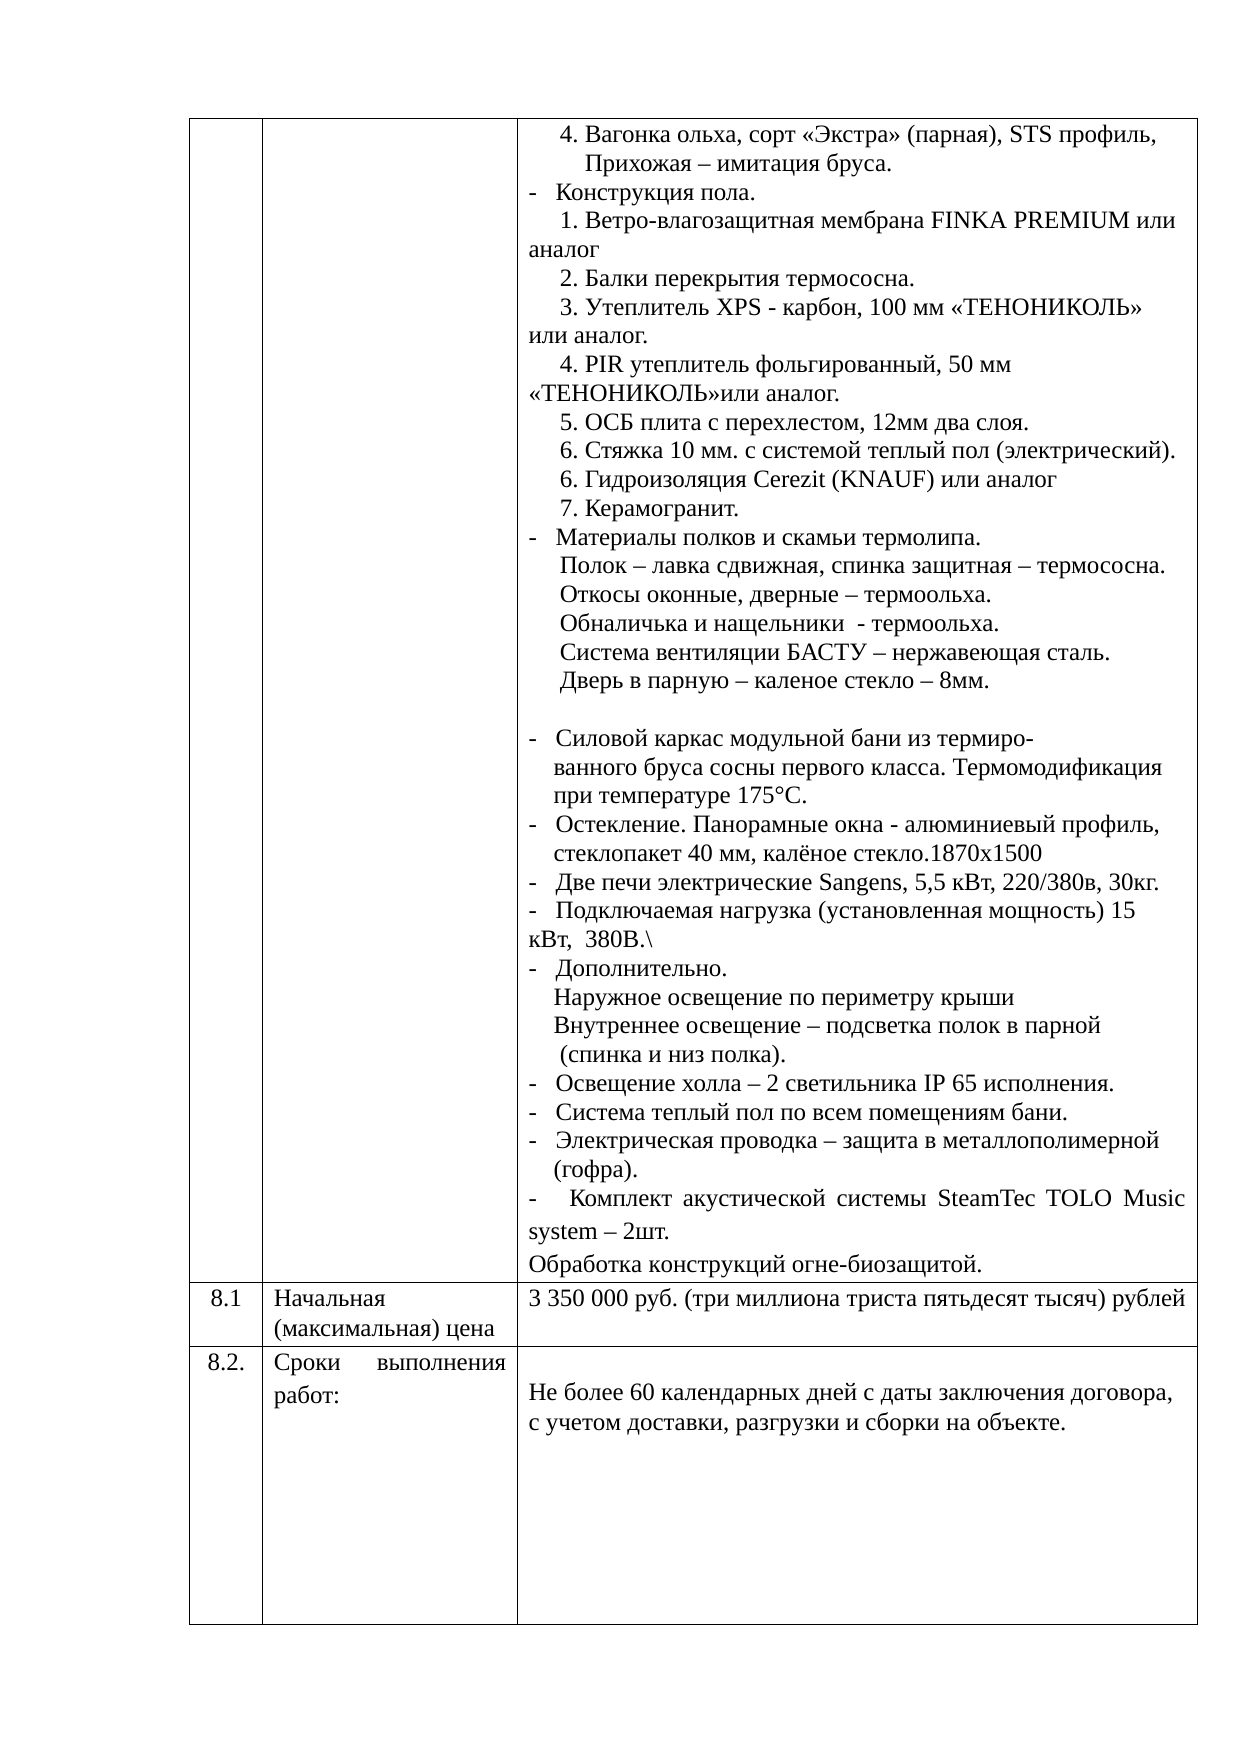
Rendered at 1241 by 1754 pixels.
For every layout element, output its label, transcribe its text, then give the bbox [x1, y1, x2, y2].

table_cell Сроки выполнения работ: [263, 1347, 517, 1624]
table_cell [263, 119, 517, 1282]
table_cell Не более 60 календарных дней с даты заключения договора, с учетом доставки, разгрузки и сборки на объекте. [518, 1347, 1197, 1624]
table_cell 8 [190, 119, 262, 1282]
table_cell 3 350 000 руб. (три миллиона триста пятьдесят тысяч) рублей [518, 1283, 1197, 1346]
table_cell 8.1 [190, 1283, 262, 1346]
table_cell Начальная (максимальная) цена [263, 1283, 517, 1346]
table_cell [518, 119, 1197, 1282]
table_cell 8.2. [190, 1347, 262, 1624]
